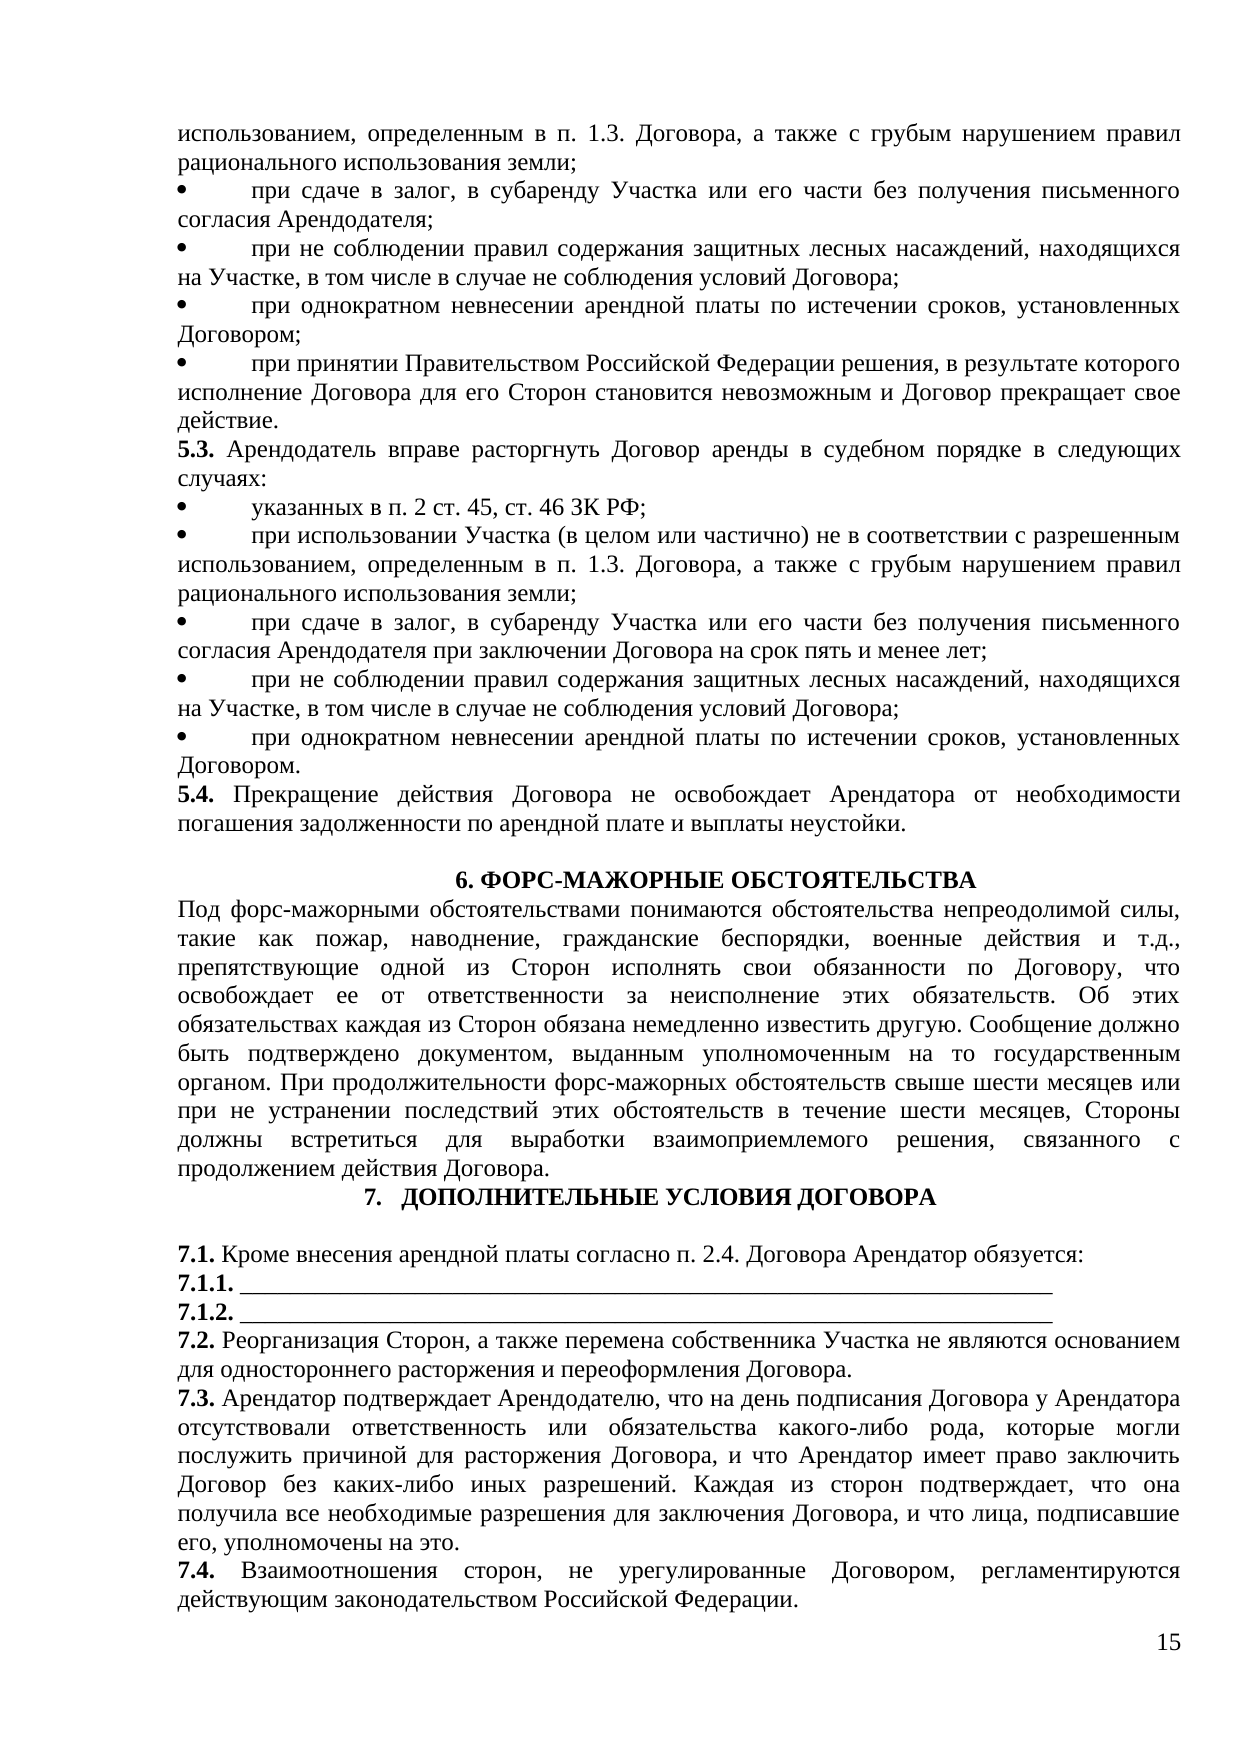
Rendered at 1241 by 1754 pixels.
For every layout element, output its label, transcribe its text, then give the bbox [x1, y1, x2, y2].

list ДОПОЛНИТЕЛЬНЫЕ УСЛОВИЯ ДОГОВОРА [363, 1182, 1181, 1211]
text Под форс-мажорными обстоятельствами понимаются обстоятельства непреодолимой силы, такие как пожар, наводнение, гражданские беспорядки, военные действия и т.д., препятствующие одной из Сторон исполнять свои обязанности по Договору, что освобождает ее от ответственности за неисполнение этих обязательств. Об этих обязательствах каждая из Сторон обязана немедленно известить другую. Сообщение должно быть подтверждено документом, выданным уполномоченным на то государственным органом. При продолжительности форс-мажорных обстоятельств свыше шести месяцев или при не устранении последствий этих обстоятельств в течение шести месяцев, Стороны должны встретиться для выработки взаимоприемлемого решения, связанного с продолжением действия Договора. [177, 894, 1181, 1182]
text 6. ФОРС-МАЖОРНЫЕ ОБСТОЯТЕЛЬСТВА [177, 866, 1181, 894]
list указанных в п. 2 ст. 45, ст. 46 ЗК РФ; [177, 492, 1181, 521]
list при однократном невнесении арендной платы по истечении сроков, установленных Договором. [177, 722, 1181, 779]
text 7.1.1. _________________________________________________________________ [177, 1268, 1175, 1297]
list при не соблюдении правил содержания защитных лесных насаждений, находящихся на Участке, в том числе в случае не соблюдения условий Договора; [177, 664, 1181, 722]
list при принятии Правительством Российской Федерации решения, в результате которого исполнение Договора для его Сторон становится невозможным и Договор прекращает свое действие. [177, 348, 1181, 434]
text 7.3. Арендатор подтверждает Арендодателю, что на день подписания Договора у Арендатора отсутствовали ответственность или обязательства какого-либо рода, которые могли послужить причиной для расторжения Договора, и что Арендатор имеет право заключить Договор без каких-либо иных разрешений. Каждая из сторон подтверждает, что она получила все необходимые разрешения для заключения Договора, и что лица, подписавшие его, уполномочены на это. [177, 1383, 1181, 1556]
list при сдаче в залог, в субаренду Участка или его части без получения письменного согласия Арендодателя при заключении Договора на срок пять и менее лет; [177, 607, 1181, 664]
list при однократном невнесении арендной платы по истечении сроков, установленных Договором; [177, 291, 1181, 348]
text 5.4. Прекращение действия Договора не освобождает Арендатора от необходимости погашения задолженности по арендной плате и выплаты неустойки. [177, 779, 1181, 837]
text 7.2. Реорганизация Сторон, а также перемена собственника Участка не являются основанием для одностороннего расторжения и переоформления Договора. [177, 1326, 1181, 1383]
text 7.1. Кроме внесения арендной платы согласно п. 2.4. Договора Арендатор обязуется: [177, 1239, 1175, 1268]
list при сдаче в залог, в субаренду Участка или его части без получения письменного согласия Арендодателя; [177, 176, 1181, 233]
text 5.3. Арендодатель вправе расторгнуть Договор аренды в судебном порядке в следующих случаях: [177, 434, 1181, 492]
list при не соблюдении правил содержания защитных лесных насаждений, находящихся на Участке, в том числе в случае не соблюдения условий Договора; [177, 233, 1181, 291]
text 7.4. Взаимоотношения сторон, не урегулированные Договором, регламентируются действующим законодательством Российской Федерации. [177, 1556, 1181, 1613]
text 7.1.2. _________________________________________________________________ [177, 1297, 1175, 1326]
